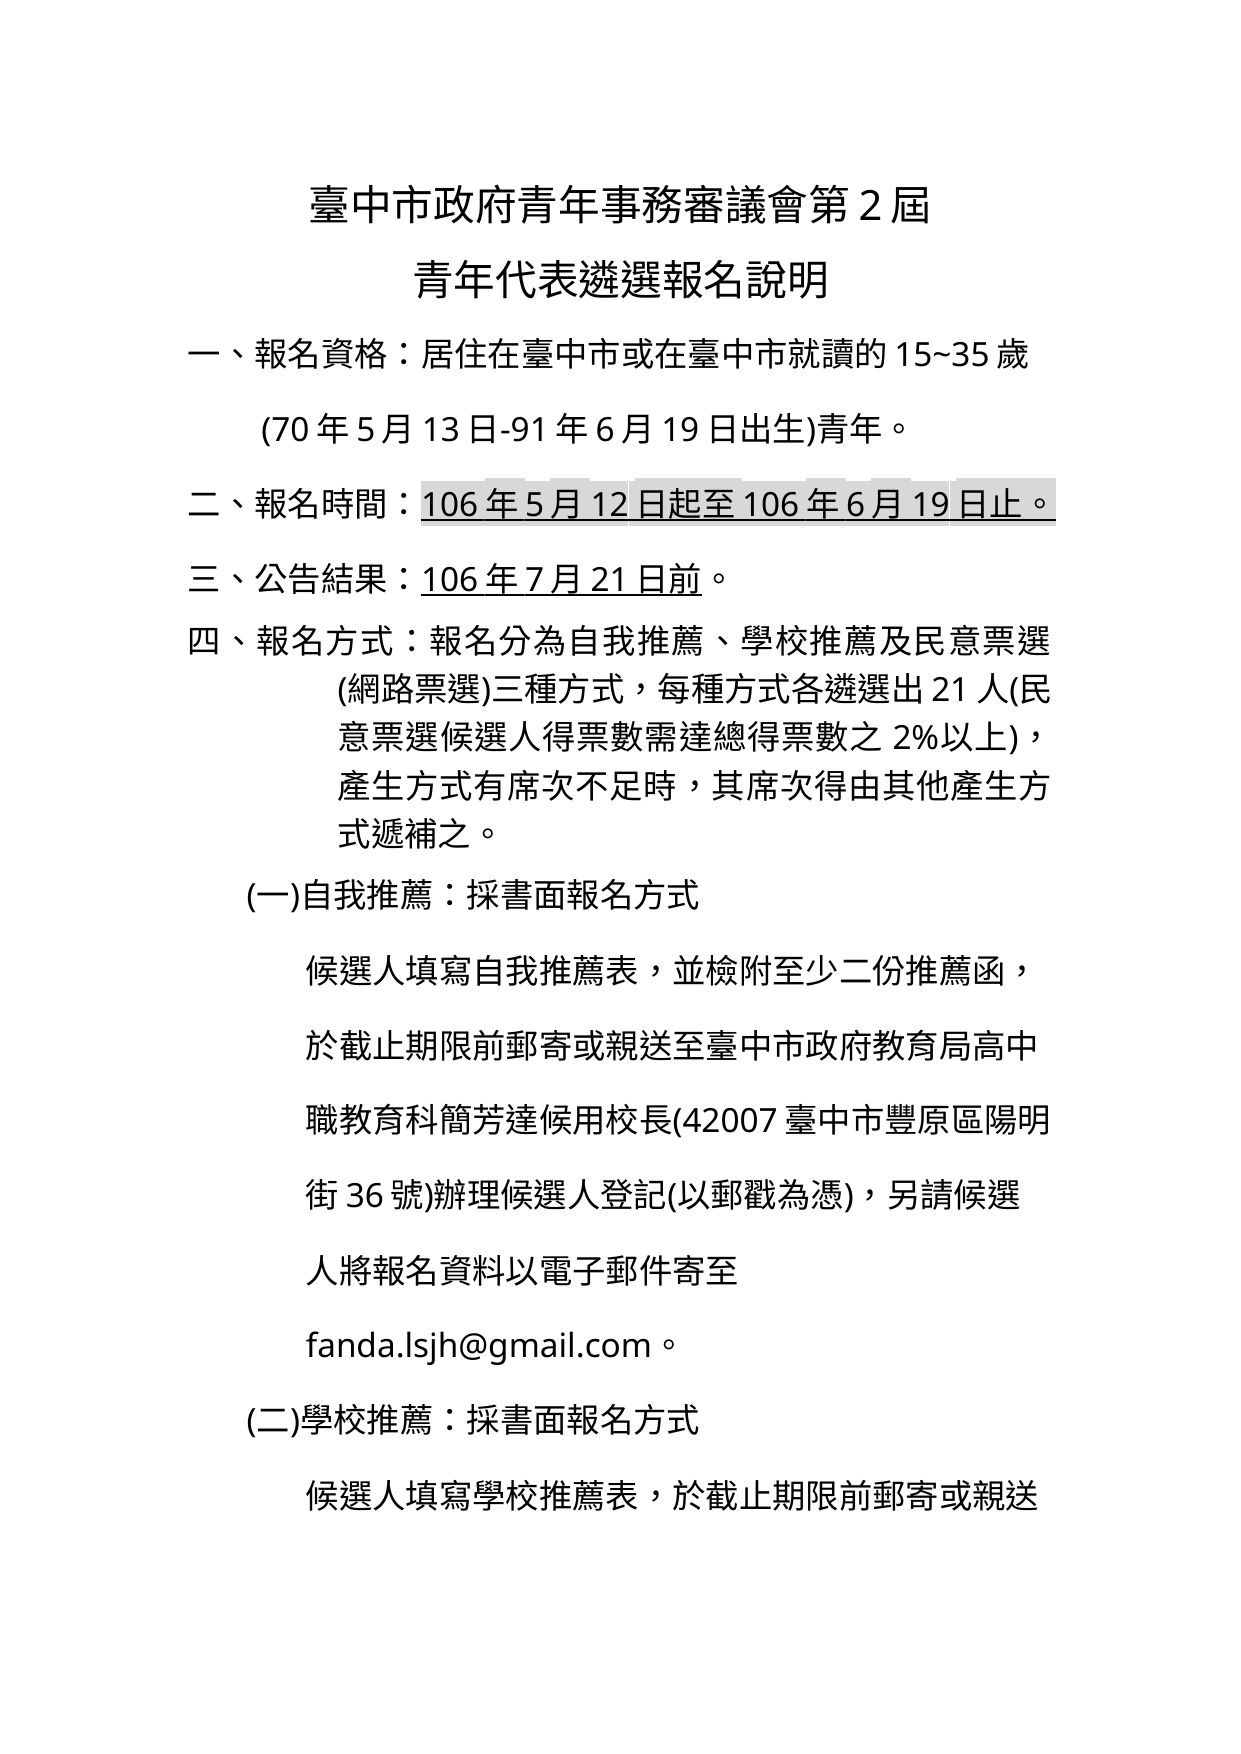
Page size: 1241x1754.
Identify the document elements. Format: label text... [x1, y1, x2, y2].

text (一)自我推薦：採書面報名方式 [246, 856, 1053, 931]
text 二、報名時間：106年5月12日起至106年6月19日止。 [187, 464, 1053, 539]
text 四、報名方式：報名分為自我推薦、學校推薦及民意票選(網路票選)三種方式，每種方式各遴選出21人(民意票選候選人得票數需達總得票數之2%以上)，產生方式有席次不足時，其席次得由其他產生方式遞補之。 [187, 614, 1053, 856]
text (二)學校推薦：採書面報名方式 [246, 1381, 1053, 1456]
text 三、公告結果：106年7月21日前。 [187, 539, 1053, 614]
text 青年代表遴選報名說明 [187, 239, 1053, 314]
text 臺中市政府青年事務審議會第2屆 [187, 164, 1053, 239]
text 候選人填寫自我推薦表，並檢附至少二份推薦函，於截止期限前郵寄或親送至臺中市政府教育局高中職教育科簡芳達候用校長(42007臺中市豐原區陽明街36號)辦理候選人登記(以郵戳為憑)，另請候選人將報名資料以電子郵件寄至fanda.lsjh@gmail.com。 [306, 931, 1053, 1381]
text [306, 1456, 1053, 1531]
text 一、報名資格：居住在臺中市或在臺中市就讀的15~35歲 (70年5月13日-91年6月19日出生)青年。 [187, 314, 1053, 464]
